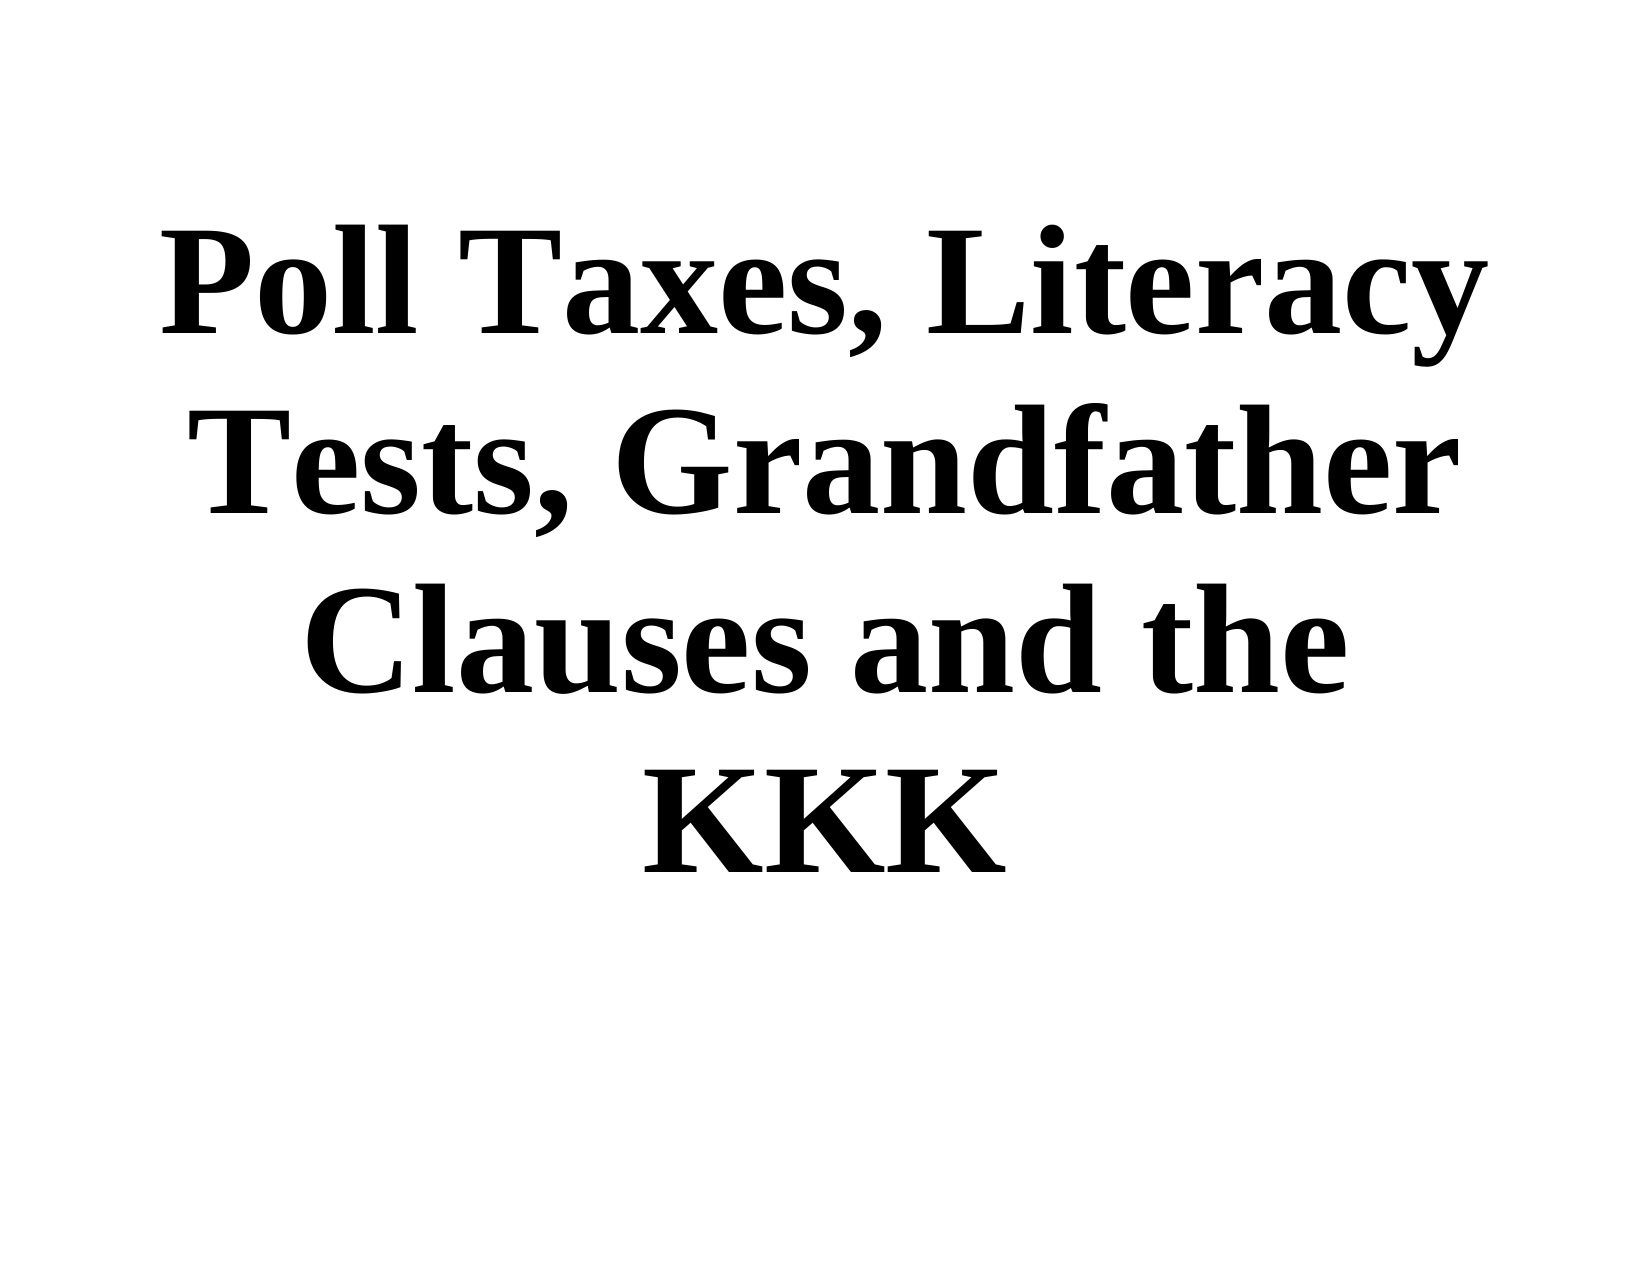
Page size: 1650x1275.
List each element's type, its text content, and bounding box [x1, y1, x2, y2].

text Poll Taxes, Literacy Tests, Grandfather Clauses and the KKK [150, 187, 1500, 906]
